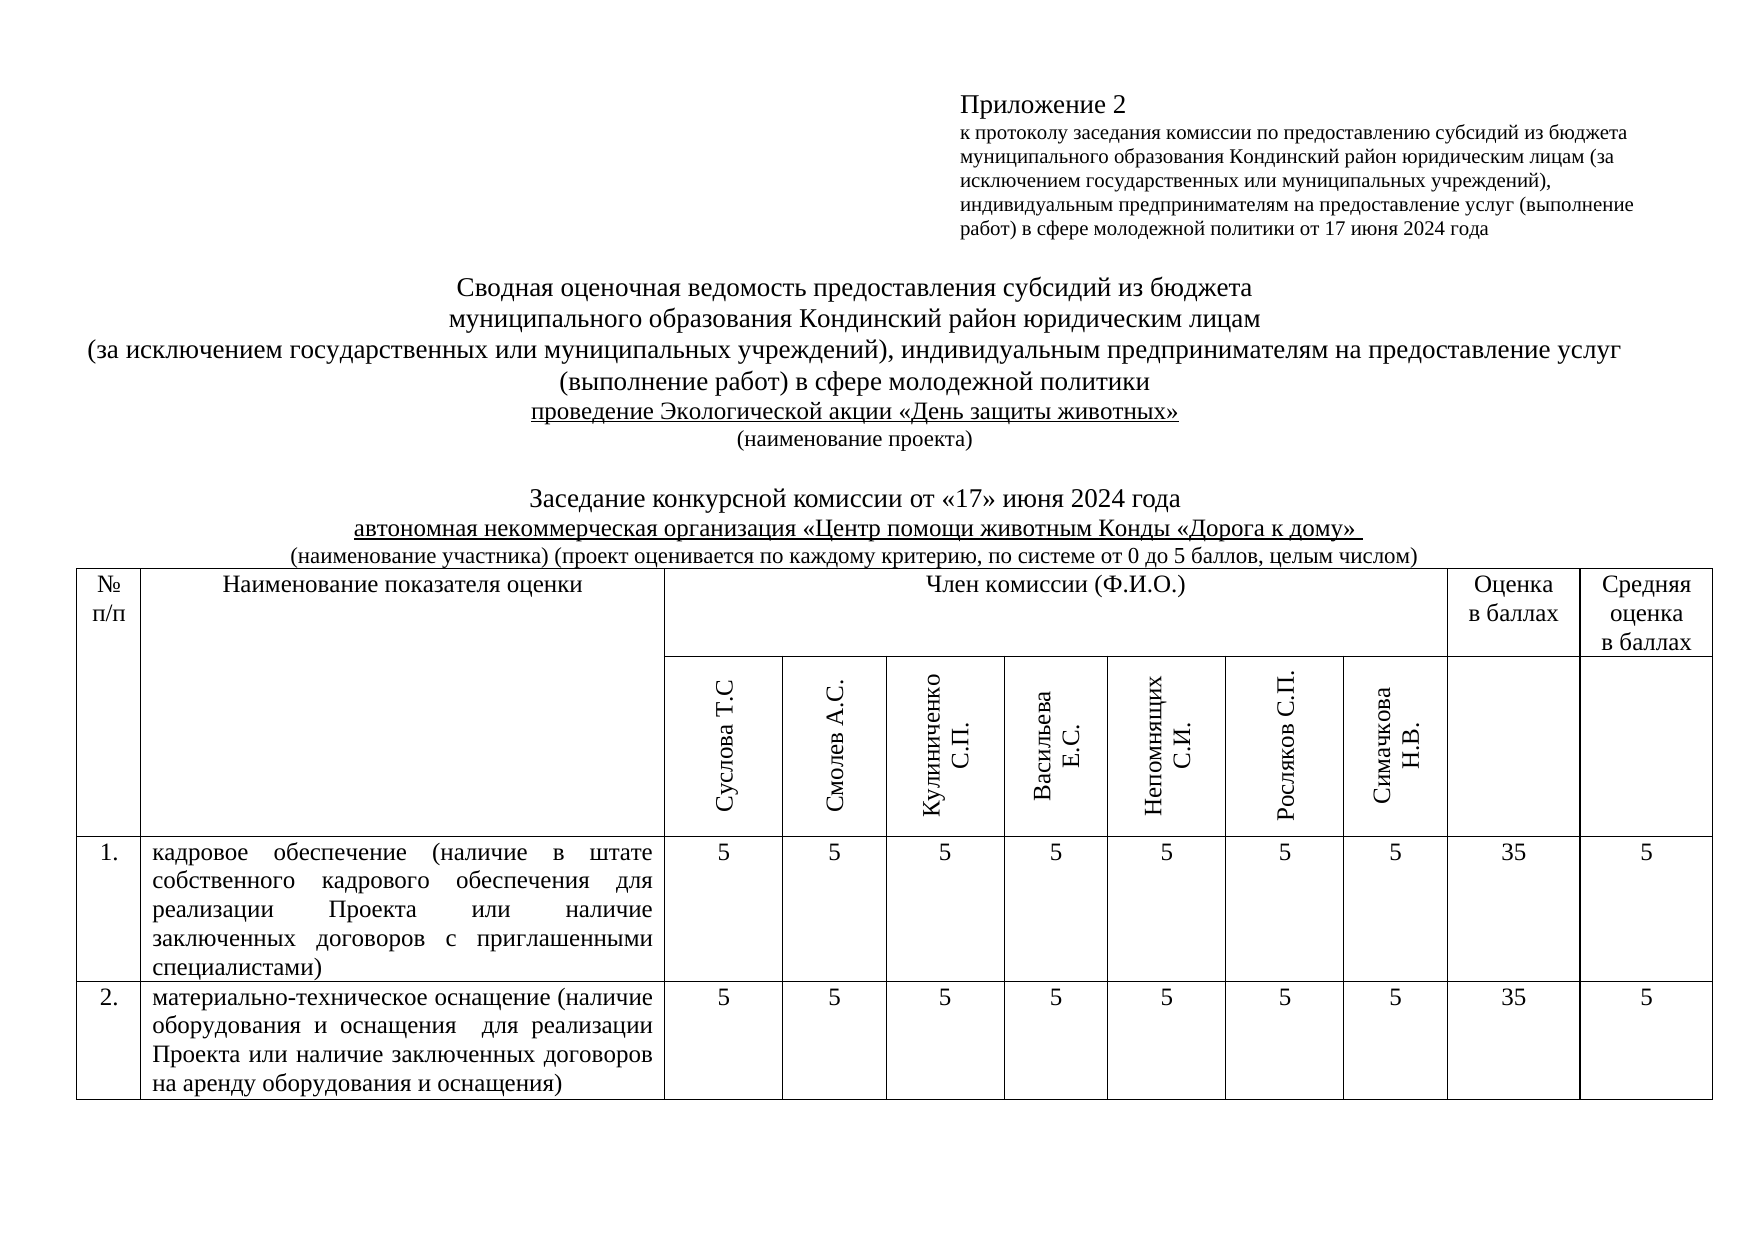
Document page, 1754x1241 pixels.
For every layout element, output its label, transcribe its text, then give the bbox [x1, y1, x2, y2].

table_cell 5 [1005, 837, 1107, 981]
text (за исключением государственных или муниципальных учреждений), индивидуальным предпринимателям на предоставление услуг [74, 333, 1636, 365]
table_cell 5 [665, 982, 782, 1099]
table_header Средняя оценка в баллах [1581, 569, 1712, 656]
text муниципального образования Кондинский район юридическим лицам [74, 302, 1636, 333]
text к протоколу заседания комиссии по предоставлению субсидий из бюджета муниципального образования Кондинский район юридическим лицам (за исключением государственных или муниципальных учреждений), индивидуальным предпринимателям на предоставление услуг (выполнение работ) в сфере молодежной политики от 17 июня 2024 года [960, 120, 1636, 240]
table_header Оценка в баллах [1448, 569, 1579, 656]
table_cell 35 [1448, 837, 1579, 981]
table_cell 5 [1005, 982, 1107, 1099]
text автономная некоммерческая организация «Центр помощи животным Конды «Дорога к дому» [74, 513, 1636, 542]
table_cell Симачкова Н.В. [1344, 657, 1447, 836]
table_cell Кулиниченко С.П. [887, 657, 1004, 836]
text (выполнение работ) в сфере молодежной политики [74, 365, 1636, 396]
table_cell 5 [1108, 837, 1225, 981]
table_cell 5 [1108, 982, 1225, 1099]
text Заседание конкурсной комиссии от «17» июня 2024 года [74, 482, 1636, 513]
text (наименование проекта) [74, 424, 1636, 451]
text проведение Экологической акции «День защиты животных» [74, 396, 1636, 424]
table_cell 5 [783, 837, 886, 981]
table_header № п/п [77, 569, 140, 836]
text Сводная оценочная ведомость предоставления субсидий из бюджета [74, 271, 1636, 302]
table_cell 5 [1581, 837, 1712, 981]
table_cell материально-техническое оснащение (наличие оборудования и оснащения для реализации Проекта или наличие заключенных договоров на аренду оборудования и оснащения) [141, 982, 664, 1099]
table_cell Суслова Т.С [665, 657, 782, 836]
table_cell кадровое обеспечение (наличие в штате собственного кадрового обеспечения для реализации Проекта или наличие заключенных договоров с приглашенными специалистами) [141, 837, 664, 981]
table_cell 5 [887, 982, 1004, 1099]
table_cell 5 [887, 837, 1004, 981]
table_cell [1448, 657, 1579, 836]
table_cell Смолев А.С. [783, 657, 886, 836]
table_cell [1581, 657, 1712, 836]
table_header Наименование показателя оценки [141, 569, 664, 836]
table_cell 5 [1344, 982, 1447, 1099]
table_header Член комиссии (Ф.И.О.) [665, 569, 1447, 656]
text (наименование участника) (проект оценивается по каждому критерию, по системе от 0 до 5 баллов, целым числом) [74, 542, 1636, 568]
table_cell 1. [77, 837, 140, 981]
table_cell 5 [1226, 982, 1343, 1099]
text Приложение 2 [960, 89, 1636, 120]
table_cell Васильева Е.С. [1005, 657, 1107, 836]
table_cell 35 [1448, 982, 1579, 1099]
table_cell 5 [1344, 837, 1447, 981]
table_cell 2. [77, 982, 140, 1099]
table_cell Непомнящих С.И. [1108, 657, 1225, 836]
table_cell 5 [1226, 837, 1343, 981]
table_cell 5 [665, 837, 782, 981]
table_cell 5 [1581, 982, 1712, 1099]
table_cell 5 [783, 982, 886, 1099]
table_cell Росляков С.П. [1226, 657, 1343, 836]
